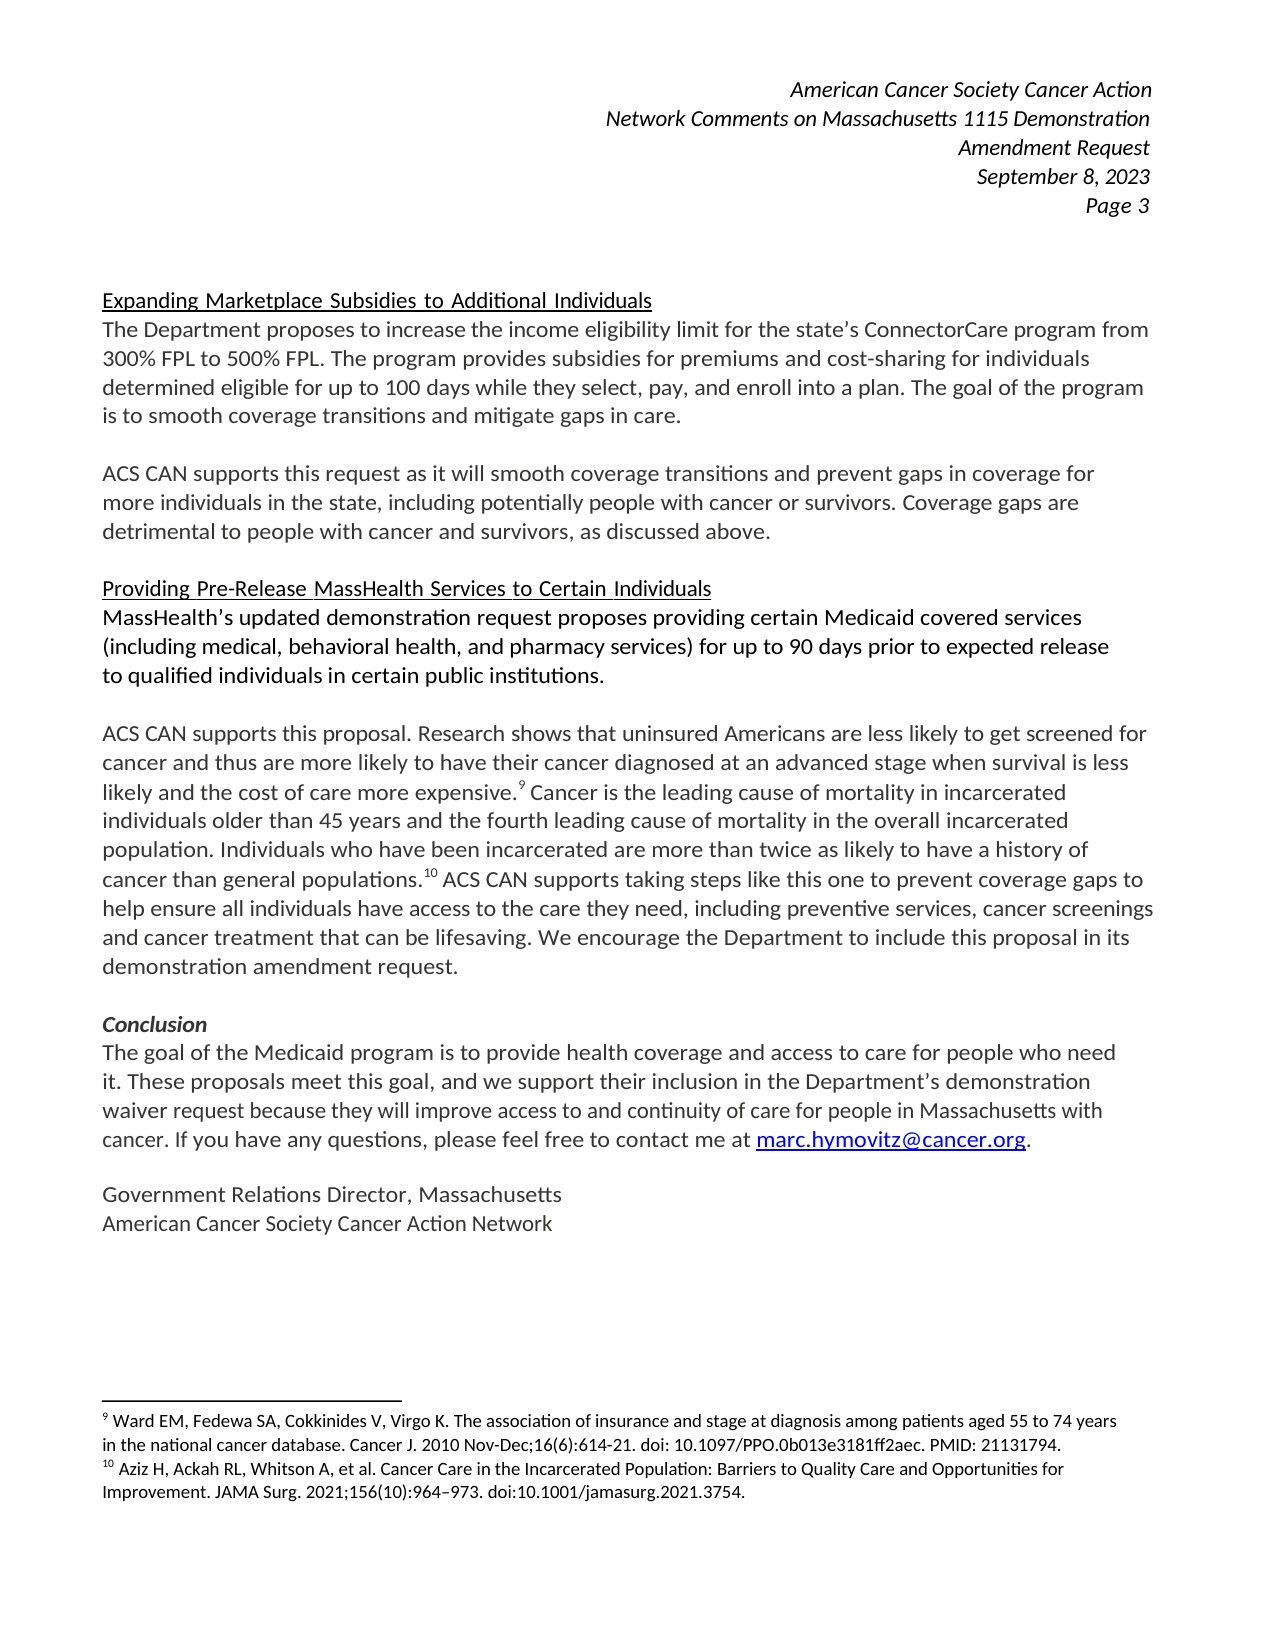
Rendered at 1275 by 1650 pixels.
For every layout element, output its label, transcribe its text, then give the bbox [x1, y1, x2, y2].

text The Department proposes to increase the income eligibility limit for the state’s ConnectorCare program from 300% FPL to 500% FPL. The program provides subsidies for premiums and cost-sharing for individuals determined eligible for up to 100 days while they select, pay, and enroll into a plan. The goal of the program is to smooth coverage transitions and mitigate gaps in care. [102, 315, 1156, 429]
text ACS CAN supports this request as it will smooth coverage transitions and prevent gaps in coverage for more individuals in the state, including potentially people with cancer or survivors. Coverage gaps are detrimental to people with cancer and survivors, as discussed above. [102, 459, 1136, 545]
text Expanding Marketplace Subsidies to Additional Individuals [102, 286, 1275, 314]
text American Cancer Society Cancer Action Network Comments on Massachusetts 1115 Demonstration Amendment Request [489, 76, 1152, 161]
text Page 3 [0, 191, 1152, 219]
subtitle Conclusion [102, 1010, 1275, 1038]
text ACS CAN supports this proposal. Research shows that uninsured Americans are less likely to get screened for cancer and thus are more likely to have their cancer diagnosed at an advanced stage when survival is less likely and the cost of care more expensive.9 Cancer is the leading cause of mortality in incarcerated individuals older than 45 years and the fourth leading cause of mortality in the overall incarcerated population. Individuals who have been incarcerated are more than twice as likely to have a history of cancer than general populations.10 ACS CAN supports taking steps like this one to prevent coverage gaps to help ensure all individuals have access to the care they need, including preventive services, cancer screenings and cancer treatment that can be lifesaving. We encourage the Department to include this proposal in its demonstration amendment request. [102, 719, 1156, 980]
text 10 Aziz H, Ackah RL, Whitson A, et al. Cancer Care in the Incarcerated Population: Barriers to Quality Care and Opportunities for Improvement. JAMA Surg. 2021;156(10):964–973. doi:10.1001/jamasurg.2021.3754. [102, 1457, 1120, 1503]
text MassHealth’s updated demonstration request proposes providing certain Medicaid covered services (including medical, behavioral health, and pharmacy services) for up to 90 days prior to expected release to qualified individuals in certain public institutions. [102, 603, 1129, 689]
text Providing Pre-Release MassHealth Services to Certain Individuals [102, 574, 1275, 603]
text 9 Ward EM, Fedewa SA, Cokkinides V, Virgo K. The association of insurance and stage at diagnosis among patients aged 55 to 74 years in the national cancer database. Cancer J. 2010 Nov-Dec;16(6):614-21. doi: 10.1097/PPO.0b013e3181ff2aec. PMID: 21131794. [102, 1409, 1122, 1456]
text September 8, 2023 [0, 162, 1152, 190]
text Government Relations Director, Massachusetts American Cancer Society Cancer Action Network [102, 1180, 593, 1237]
text The goal of the Medicaid program is to provide health coverage and access to care for people who need it. These proposals meet this goal, and we support their inclusion in the Department’s demonstration waiver request because they will improve access to and continuity of care for people in Massachusetts with cancer. If you have any questions, please feel free to contact me at marc.hymovitz@cancer.org. [102, 1038, 1136, 1153]
